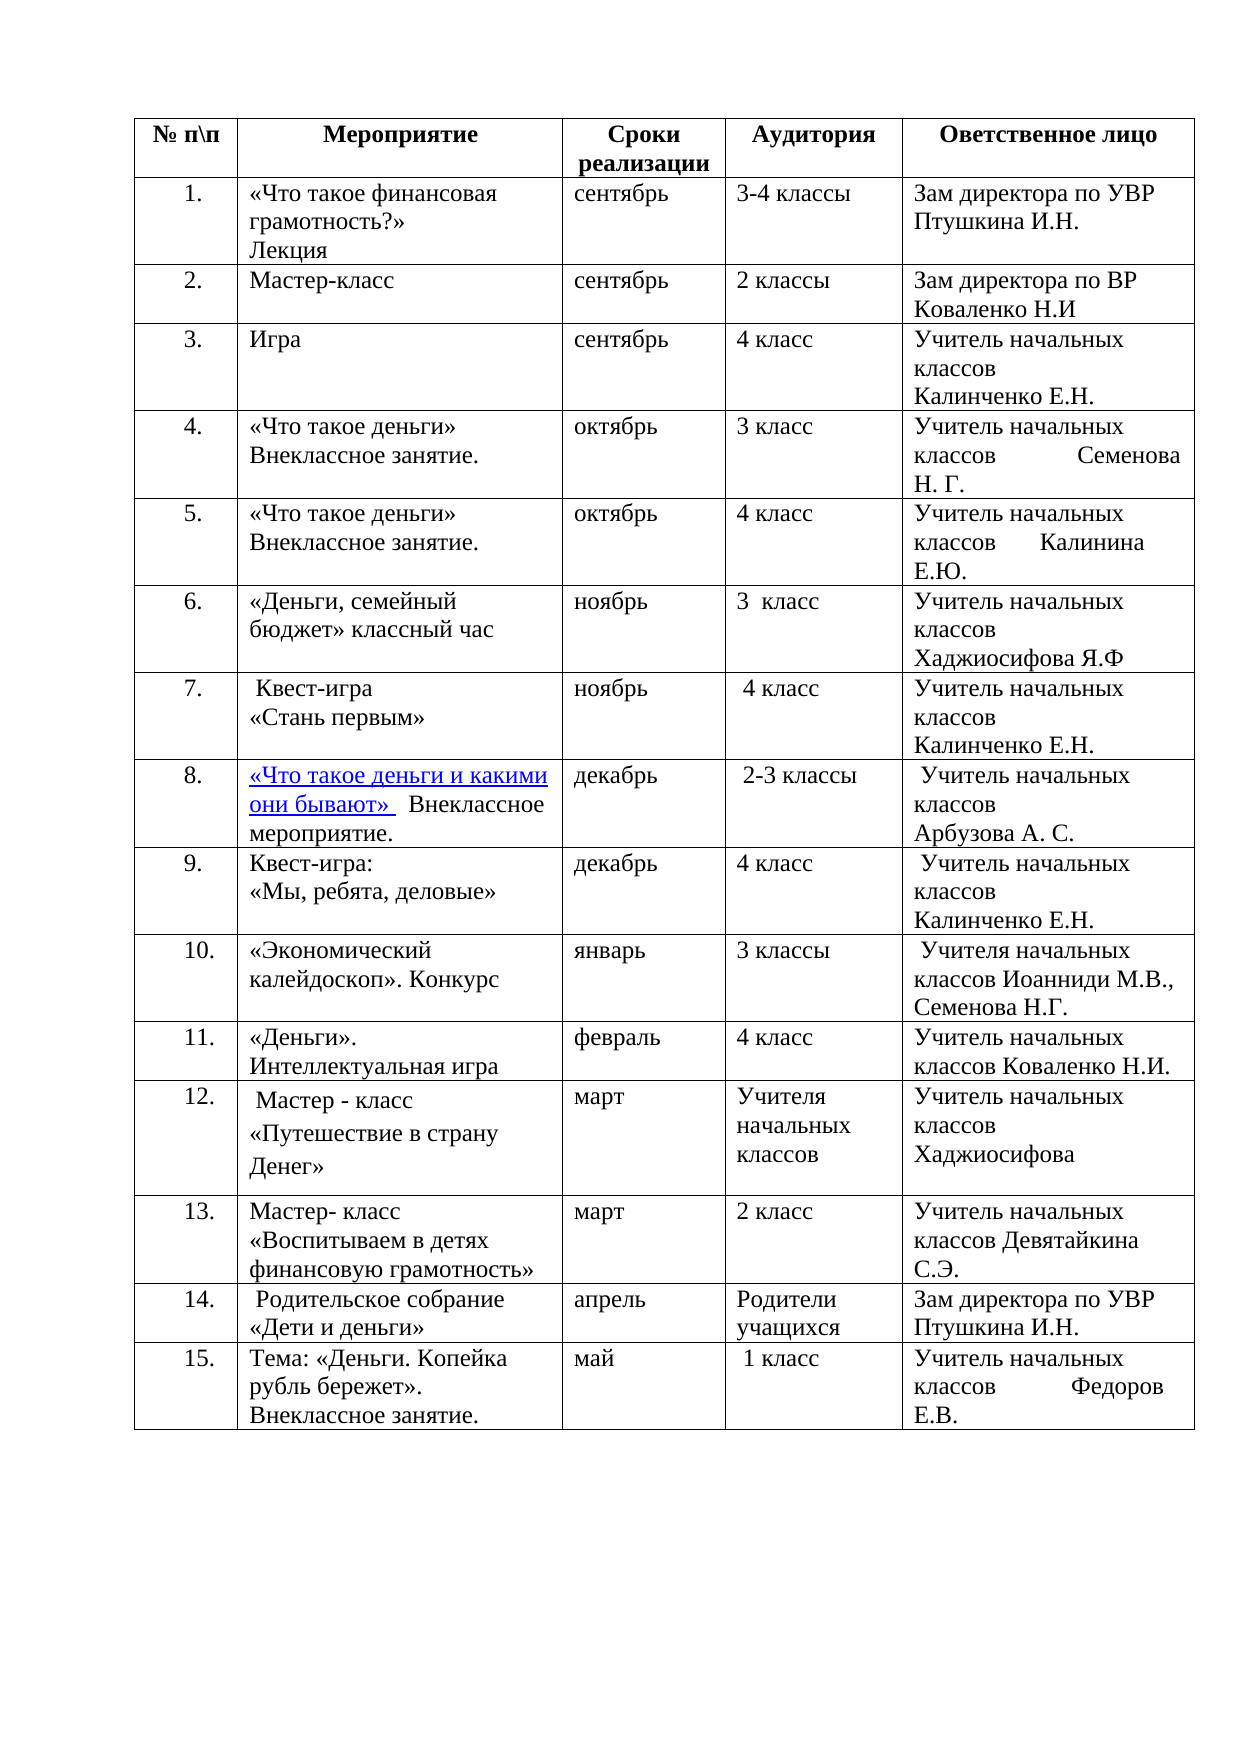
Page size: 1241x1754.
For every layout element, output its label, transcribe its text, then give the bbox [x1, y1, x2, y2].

table_cell 4 класс [726, 848, 902, 934]
table_cell Учитель начальных классов Хаджиосифова Я.Ф [903, 586, 1194, 672]
table_cell Учитель начальных классов Калинченко Е.Н. [903, 673, 1194, 759]
table_cell Зам директора по УВР Птушкина И.Н. [903, 178, 1194, 264]
table_cell [135, 1196, 237, 1283]
table_cell «Экономический калейдоскоп». Конкурс [238, 935, 562, 1021]
table_cell апрель [563, 1284, 725, 1342]
table_cell Тема: «Деньги. Копейка рубль бережет». Внеклассное занятие. [238, 1343, 562, 1429]
table_cell «Деньги, семейный бюджет» классный час [238, 586, 562, 672]
table_cell 4 класс [726, 324, 902, 410]
table_cell сентябрь [563, 265, 725, 323]
table_cell Учитель начальных классов Арбузова А. С. [903, 760, 1194, 847]
table_cell 2 класс [726, 1196, 902, 1283]
table_cell Учитель начальных классов Хаджиосифова [903, 1081, 1194, 1195]
table_cell Учитель начальных классов Семенова Н. Г. [903, 411, 1194, 497]
table_cell [135, 411, 237, 497]
table_cell [135, 499, 237, 585]
table_cell «Что такое деньги» Внеклассное занятие. [238, 499, 562, 585]
table_cell февраль [563, 1022, 725, 1080]
table_cell сентябрь [563, 324, 725, 410]
table_cell [135, 586, 237, 672]
table_cell Учитель начальных классов Калинченко Е.Н. [903, 848, 1194, 934]
table_cell март [563, 1196, 725, 1283]
table_cell Учитель начальных классов Федоров Е.В. [903, 1343, 1194, 1429]
table_header Оветственное лицо [903, 119, 1194, 177]
table_cell [135, 178, 237, 264]
table_cell 2-3 классы [726, 760, 902, 847]
table_cell ноябрь [563, 586, 725, 672]
table_cell декабрь [563, 848, 725, 934]
table_cell [135, 1022, 237, 1080]
table_cell [135, 848, 237, 934]
table_cell Родительское собрание «Дети и деньги» [238, 1284, 562, 1342]
table_cell «Что такое деньги и какими они бывают» Внеклассное мероприятие. [238, 760, 562, 847]
table_cell 3 класс [726, 411, 902, 497]
table_cell май [563, 1343, 725, 1429]
table_cell Родители учащихся [726, 1284, 902, 1342]
table_cell октябрь [563, 499, 725, 585]
table_cell [135, 265, 237, 323]
table_header № п\п [135, 119, 237, 177]
table_cell 4 класс [726, 673, 902, 759]
table_cell 3 класс [726, 586, 902, 672]
table_cell Учитель начальных классов Девятайкина С.Э. [903, 1196, 1194, 1283]
table_header Мероприятие [238, 119, 562, 177]
table_cell декабрь [563, 760, 725, 847]
table_cell [135, 1343, 237, 1429]
table_header Сроки реализации [563, 119, 725, 177]
table_cell ноябрь [563, 673, 725, 759]
table_cell Зам директора по УВР Птушкина И.Н. [903, 1284, 1194, 1342]
table_cell Учителя начальных классов Иоанниди М.В., Семенова Н.Г. [903, 935, 1194, 1021]
table_cell Мастер-класс [238, 265, 562, 323]
table_cell Учитель начальных классов Калинченко Е.Н. [903, 324, 1194, 410]
table_cell сентябрь [563, 178, 725, 264]
table_cell [135, 760, 237, 847]
table_cell Квест-игра «Стань первым» [238, 673, 562, 759]
table_cell [135, 1081, 237, 1195]
table_cell Мастер - класс «Путешествие в страну Денег» [238, 1081, 562, 1195]
table_cell Учитель начальных классов Калинина Е.Ю. [903, 499, 1194, 585]
table_cell «Что такое деньги» Внеклассное занятие. [238, 411, 562, 497]
table_cell Игра [238, 324, 562, 410]
table_cell октябрь [563, 411, 725, 497]
table_cell 4 класс [726, 1022, 902, 1080]
table_cell Учителя начальных классов [726, 1081, 902, 1195]
table_cell 3 классы [726, 935, 902, 1021]
table_cell март [563, 1081, 725, 1195]
table_cell [135, 673, 237, 759]
table_cell Учитель начальных классов Коваленко Н.И. [903, 1022, 1194, 1080]
table_header Аудитория [726, 119, 902, 177]
table_cell январь [563, 935, 725, 1021]
table_cell [135, 1284, 237, 1342]
table_cell [135, 324, 237, 410]
table_cell [135, 935, 237, 1021]
table_cell 3-4 классы [726, 178, 902, 264]
table_cell Квест-игра: «Мы, ребята, деловые» [238, 848, 562, 934]
table_cell Мастер- класс «Воспитываем в детях финансовую грамотность» [238, 1196, 562, 1283]
table_cell Зам директора по ВР Коваленко Н.И [903, 265, 1194, 323]
table_cell «Деньги». Интеллектуальная игра [238, 1022, 562, 1080]
table_cell 1 класс [726, 1343, 902, 1429]
table_cell 4 класс [726, 499, 902, 585]
table_cell 2 классы [726, 265, 902, 323]
table_cell «Что такое финансовая грамотность?» Лекция [238, 178, 562, 264]
